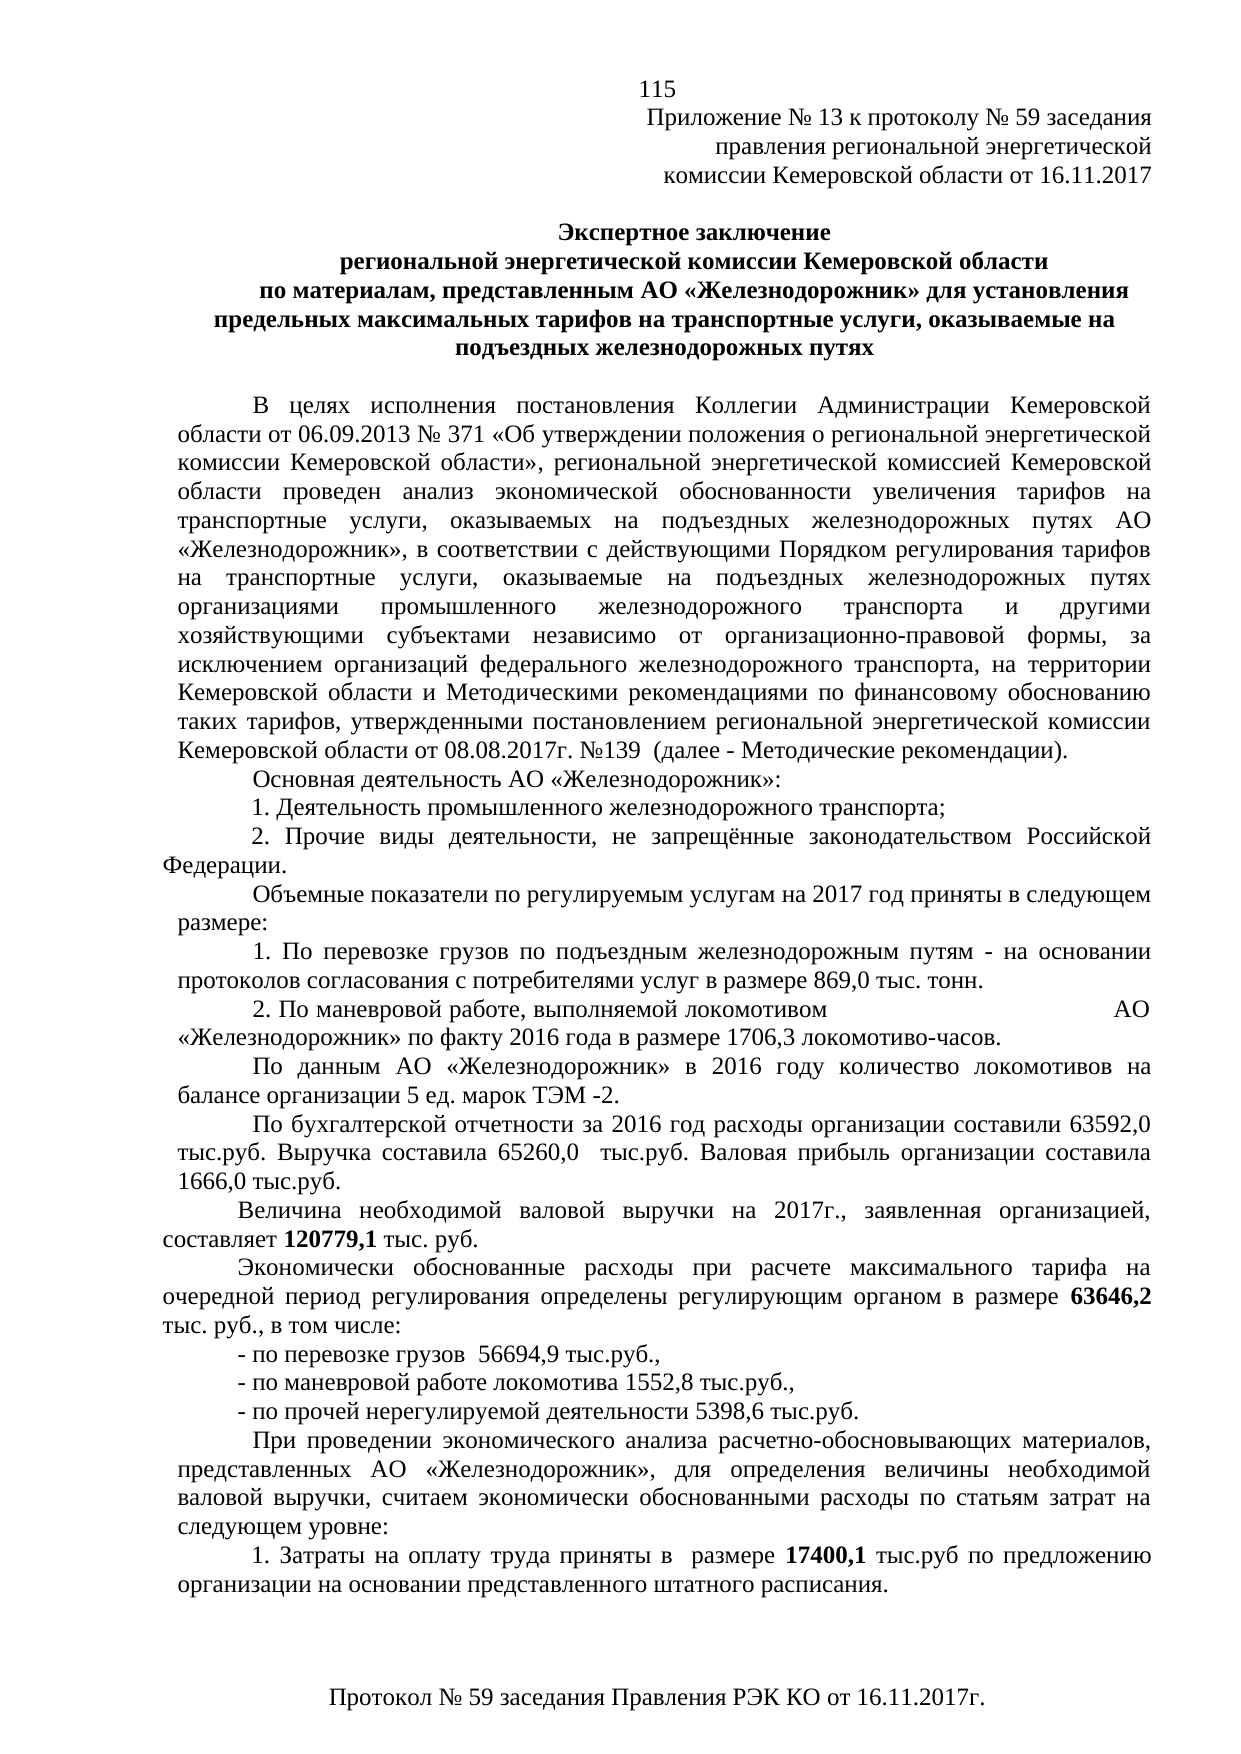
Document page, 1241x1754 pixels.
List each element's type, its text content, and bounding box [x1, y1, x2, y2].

text - по прочей нерегулируемой деятельности 5398,6 тыс.руб. [162, 1396, 1152, 1425]
text правления региональной энергетической [635, 131, 1152, 160]
text комиссии Кемеровской области от 16.11.2017 [635, 160, 1152, 189]
text Экономически обоснованные расходы при расчете максимального тарифа на очередной период регулирования определены регулирующим органом в размере 63646,2 тыс. руб., в том числе: [162, 1252, 1152, 1339]
text региональной энергетической комиссии Кемеровской области [177, 246, 1152, 275]
text В целях исполнения постановления Коллегии Администрации Кемеровской области от 06.09.2013 № 371 «Об утверждении положения о региональной энергетической комиссии Кемеровской области», региональной энергетической комиссией Кемеровской области проведен анализ экономической обоснованности увеличения тарифов на транспортные услуги, оказываемых на подъездных железнодорожных путях АО «Железнодорожник», в соответствии с действующими Порядком регулирования тарифов на транспортные услуги, оказываемые на подъездных железнодорожных путях организациями промышленного железнодорожного транспорта и другими хозяйствующими субъектами независимо от организационно-правовой формы, за исключением организаций федерального железнодорожного транспорта, на территории Кемеровской области и Методическими рекомендациями по финансовому обоснованию таких тарифов, утвержденными постановлением региональной энергетической комиссии Кемеровской области от 08.08.2017г. №139 (далее - Методические рекомендации). [177, 390, 1152, 764]
text Экспертное заключение [177, 217, 1152, 246]
text 1. Затраты на оплату труда приняты в размере 17400,1 тыс.руб по предложению организации на основании представленного штатного расписания. [177, 1540, 1152, 1597]
text Величина необходимой валовой выручки на 2017г., заявленная организацией, составляет 120779,1 тыс. руб. [162, 1195, 1152, 1252]
text По бухгалтерской отчетности за 2016 год расходы организации составили 63592,0 тыс.руб. Выручка составила 65260,0 тыс.руб. Валовая прибыль организации составила 1666,0 тыс.руб. [177, 1109, 1152, 1195]
text Основная деятельность АО «Железнодорожник»: [177, 764, 1152, 792]
text Объемные показатели по регулируемым услугам на 2017 год приняты в следующем размере: [177, 879, 1152, 936]
text По данным АО «Железнодорожник» в 2016 году количество локомотивов на балансе организации 5 ед. марок ТЭМ -2. [177, 1051, 1152, 1109]
text - по маневровой работе локомотива 1552,8 тыс.руб., [162, 1367, 1152, 1396]
text При проведении экономического анализа расчетно-обосновывающих материалов, представленных АО «Железнодорожник», для определения величины необходимой валовой выручки, считаем экономически обоснованными расходы по статьям затрат на следующем уровне: [177, 1425, 1152, 1540]
text по материалам, представленным АО «Железнодорожник» для установления предельных максимальных тарифов на транспортные услуги, оказываемые на подъездных железнодорожных путях [177, 275, 1152, 361]
text - по перевозке грузов 56694,9 тыс.руб., [162, 1339, 1152, 1367]
text 1. Деятельность промышленного железнодорожного транспорта; [162, 792, 1152, 821]
text 1. По перевозке грузов по подъездным железнодорожным путям - на основании протоколов согласования с потребителями услуг в размере 869,0 тыс. тонн. [177, 936, 1152, 994]
text 2. Прочие виды деятельности, не запрещённые законодательством Российской Федерации. [162, 821, 1152, 879]
text 2. По маневровой работе, выполняемой локомотивом АО «Железнодорожник» по факту 2016 года в размере 1706,3 локомотиво-часов. [177, 994, 1152, 1051]
text Приложение № 13 к протоколу № 59 заседания [635, 102, 1152, 131]
